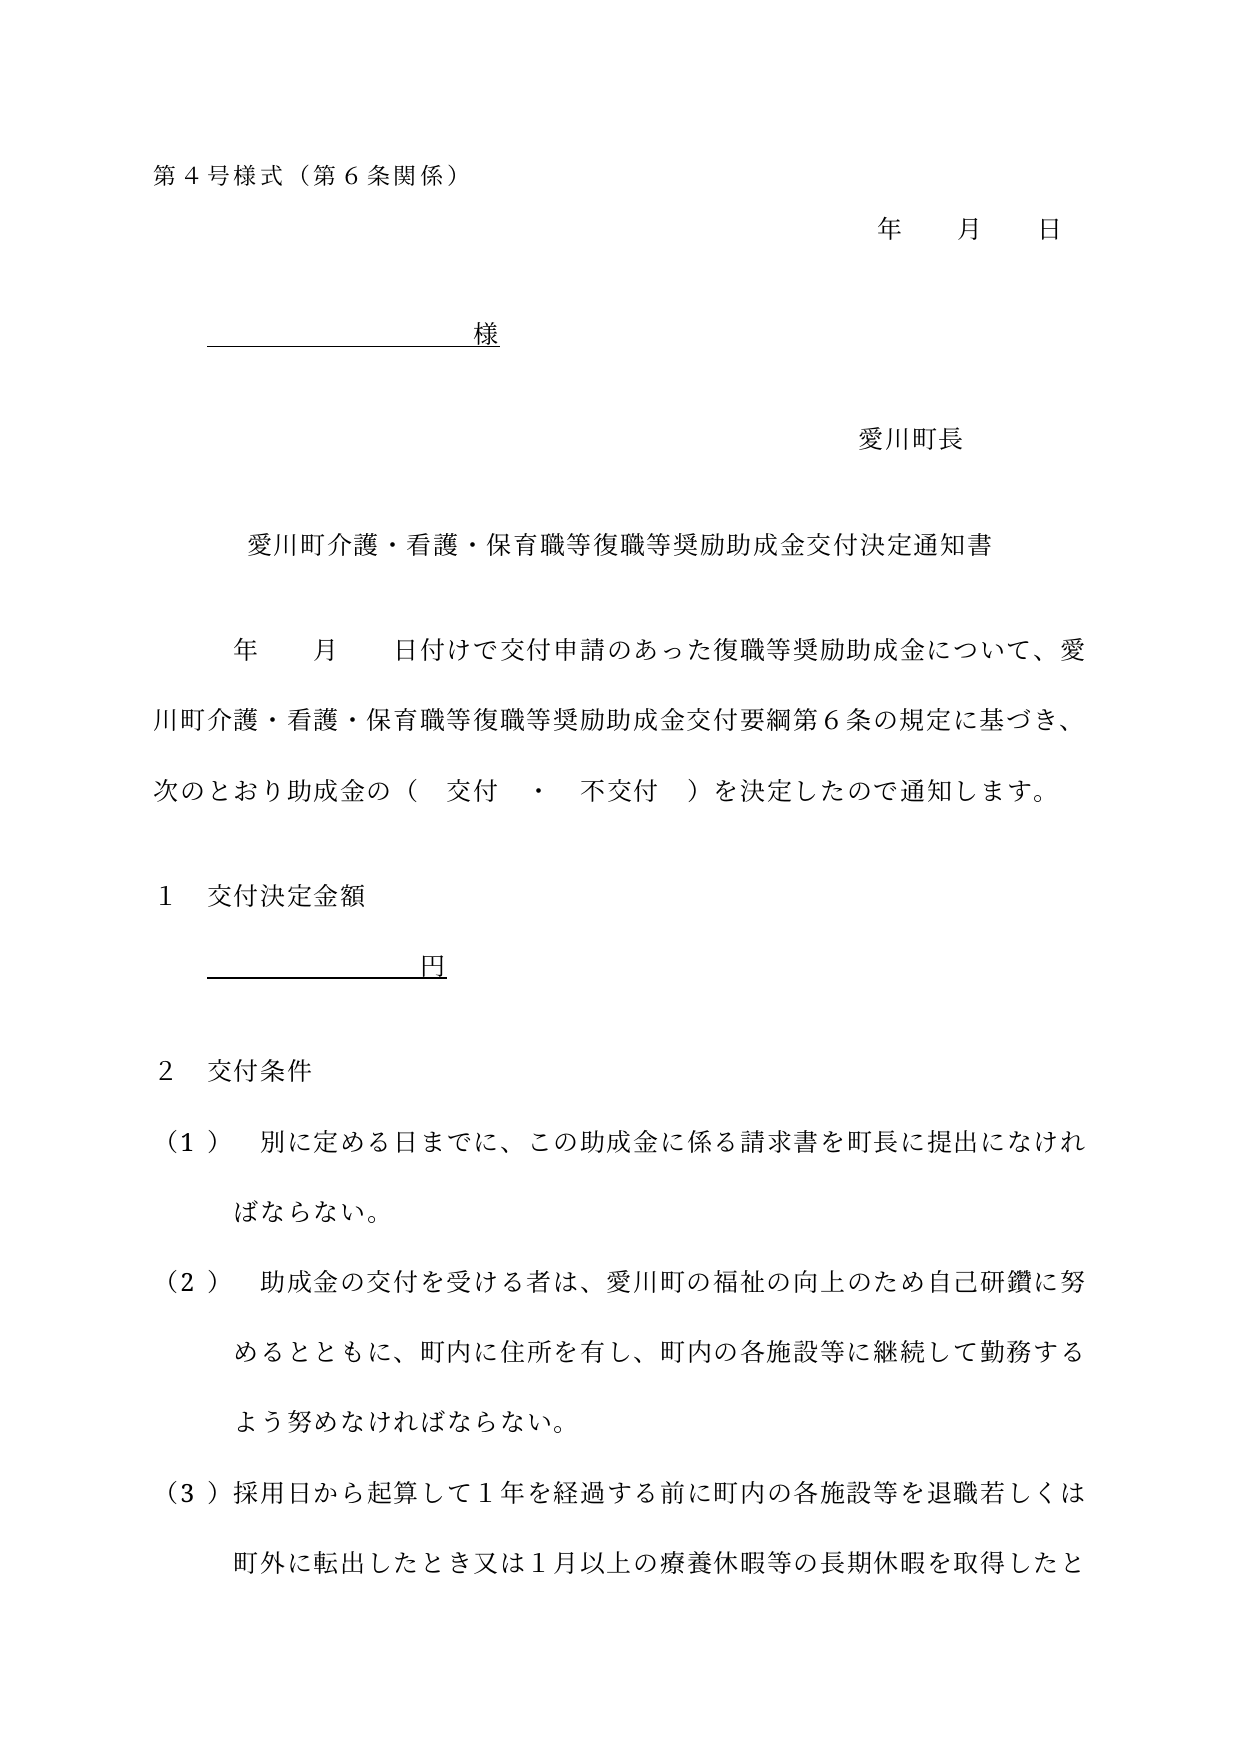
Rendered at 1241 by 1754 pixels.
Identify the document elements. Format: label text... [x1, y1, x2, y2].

text （2） 助成金の交付を受ける者は、愛川町の福祉の向上のため自己研鑽に努めるとともに、町内に住所を有し、町内の各施設等に継続して勤務するよう努めなければならない。 [153, 1246, 1087, 1456]
text 円 [153, 929, 1087, 1000]
text 年 月 日付けで交付申請のあった復職等奨励助成金について、愛川町介護・看護・保育職等復職等奨励助成金交付要綱第６条の規定に基づき、次のとおり助成金の（ 交付 ・ 不交付 ）を決定したので通知します。 [153, 614, 1087, 824]
text 愛川町介護・看護・保育職等復職等奨励助成金交付決定通知書 [153, 508, 1087, 578]
text 様 [153, 298, 1087, 368]
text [153, 1456, 1087, 1597]
text 愛川町長 [153, 403, 965, 473]
text ２ 交付条件 [153, 1035, 1087, 1105]
text 第４号様式（第６条関係） [153, 157, 1087, 192]
text （1） 別に定める日までに、この助成金に係る請求書を町長に提出になければならない。 [153, 1105, 1087, 1246]
text １ 交付決定金額 [153, 859, 1087, 929]
text 年 月 日 [153, 192, 1064, 263]
